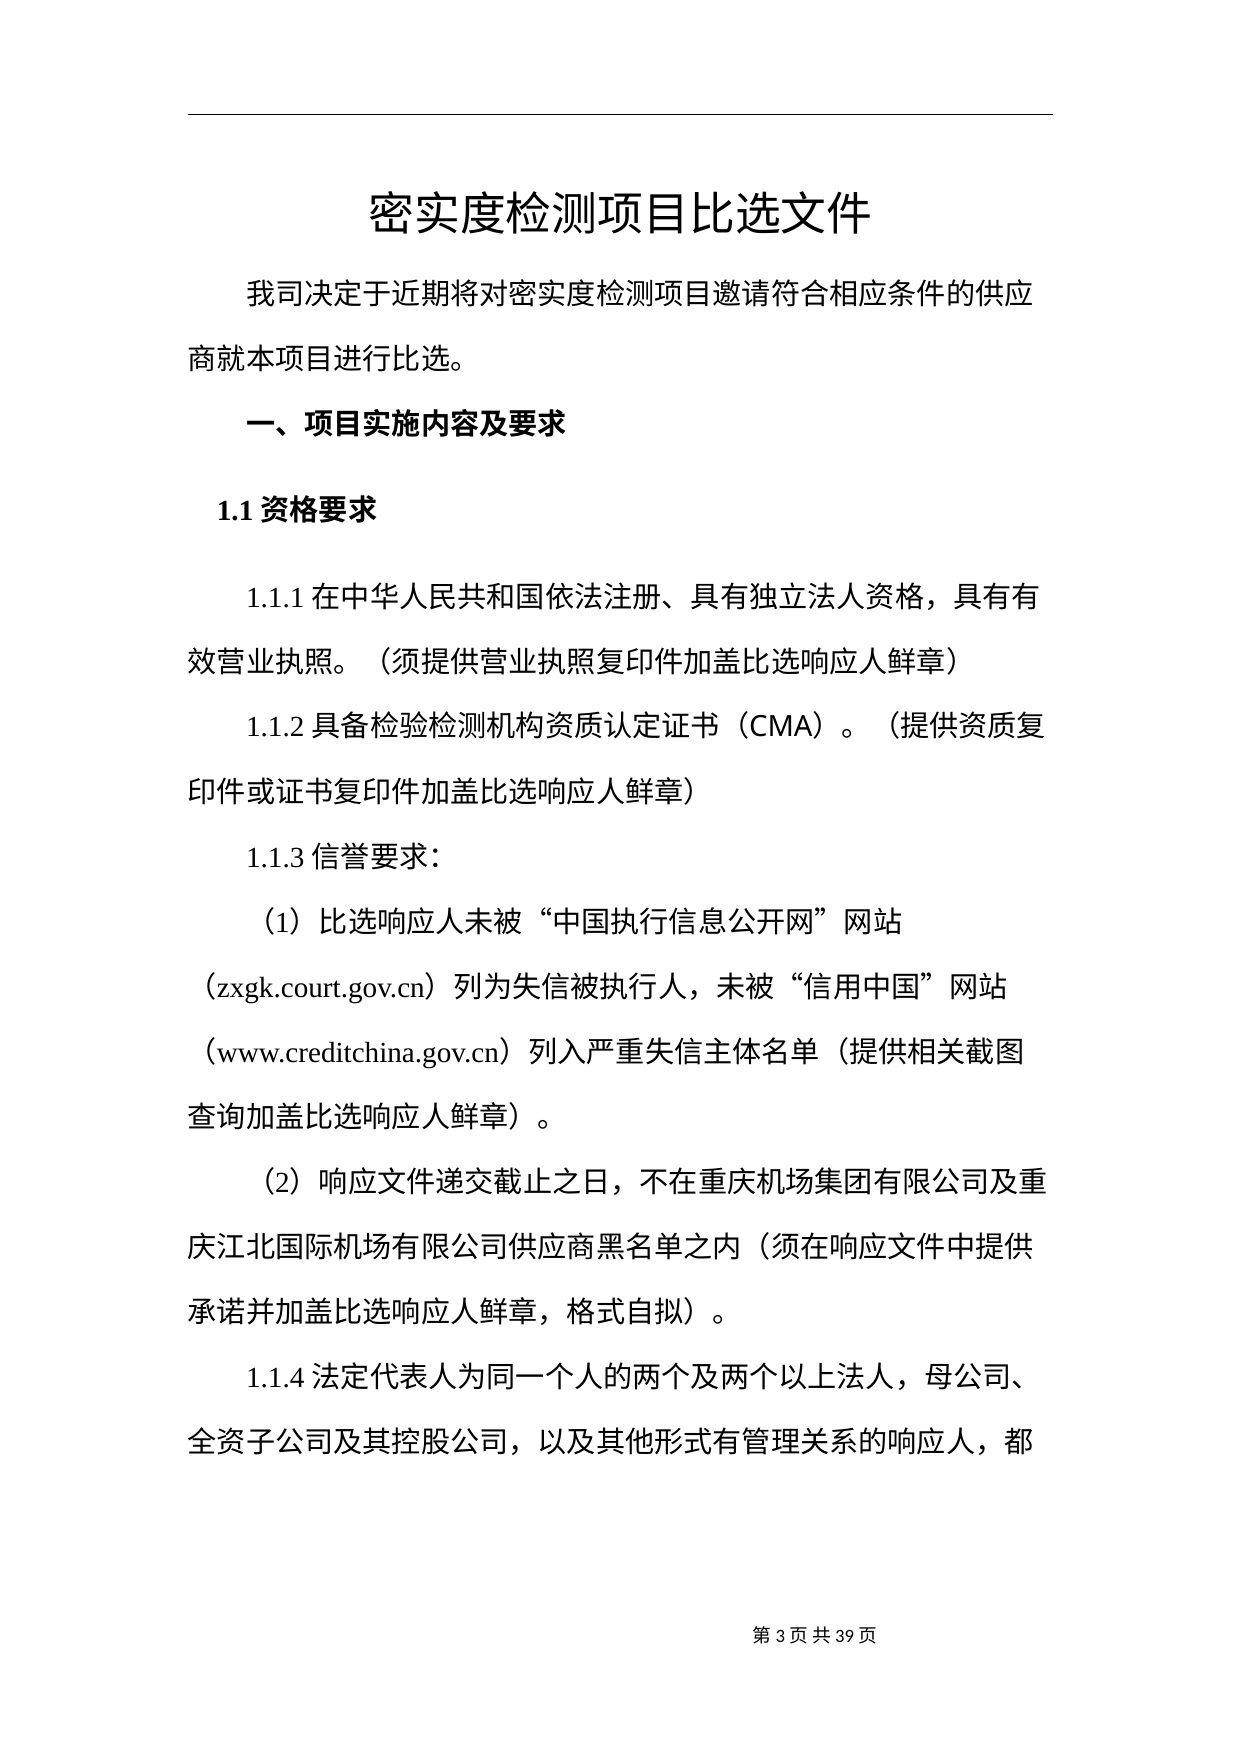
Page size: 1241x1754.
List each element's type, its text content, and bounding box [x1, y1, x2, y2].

text 1.1.1 在中华人民共和国依法注册、具有独立法人资格，具有有效营业执照。（须提供营业执照复印件加盖比选响应人鲜章） [187, 562, 1053, 692]
text （2）响应文件递交截止之日，不在重庆机场集团有限公司及重庆江北国际机场有限公司供应商黑名单之内（须在响应文件中提供承诺并加盖比选响应人鲜章，格式自拟）。 [187, 1147, 1053, 1342]
text 一、项目实施内容及要求 [187, 389, 1053, 454]
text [187, 1342, 1053, 1472]
text 密实度检测项目比选文件 [187, 162, 1053, 259]
text 1.1.2 具备检验检测机构资质认定证书（CMA）。（提供资质复印件或证书复印件加盖比选响应人鲜章） [187, 692, 1053, 822]
text （1）比选响应人未被“中国执行信息公开网”网站（zxgk.court.gov.cn）列为失信被执行人，未被“信用中国”网站（www.creditchina.gov.cn）列入严重失信主体名单（提供相关截图查询加盖比选响应人鲜章）。 [187, 887, 1053, 1147]
text 我司决定于近期将对密实度检测项目邀请符合相应条件的供应商就本项目进行比选。 [187, 259, 1053, 389]
text 1.1.3 信誉要求： [187, 822, 1053, 887]
text 1.1 资格要求 [187, 476, 1053, 541]
